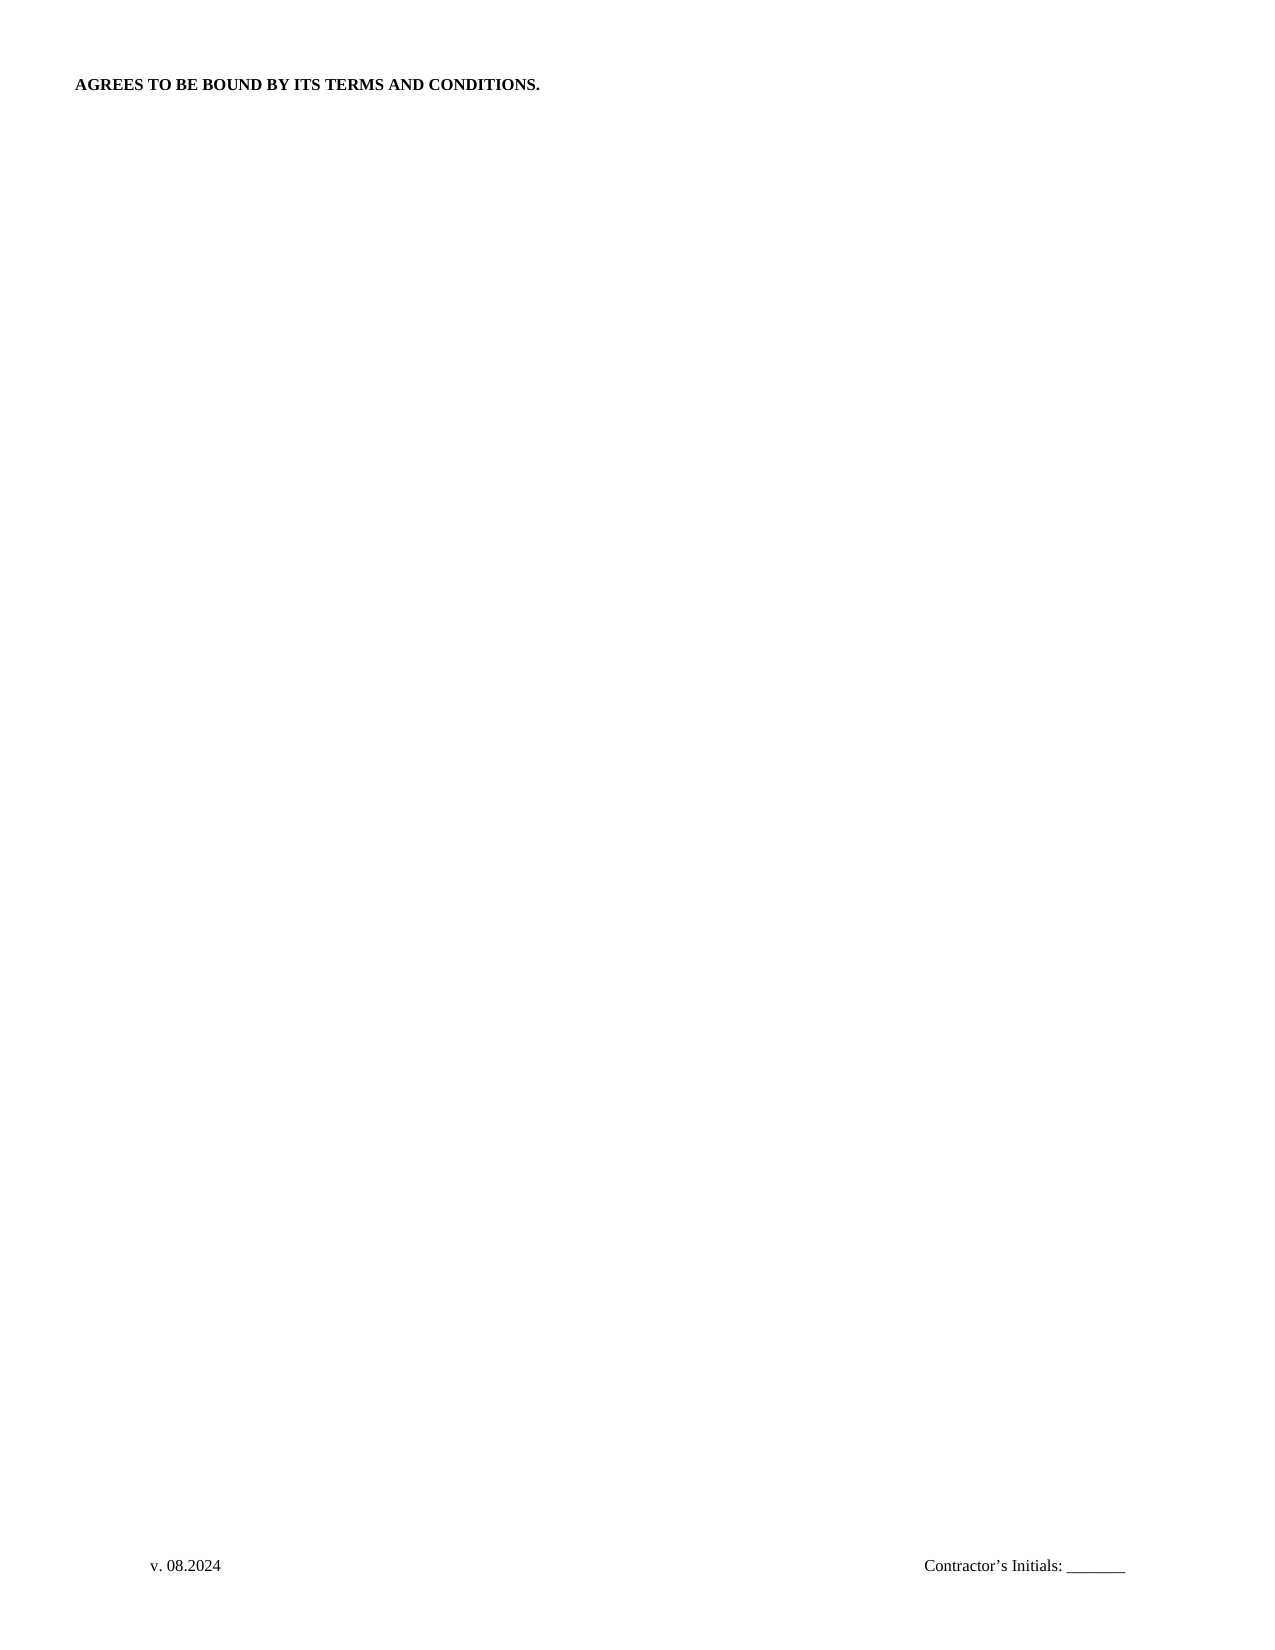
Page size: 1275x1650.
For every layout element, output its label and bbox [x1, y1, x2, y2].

text [75, 75, 1200, 94]
